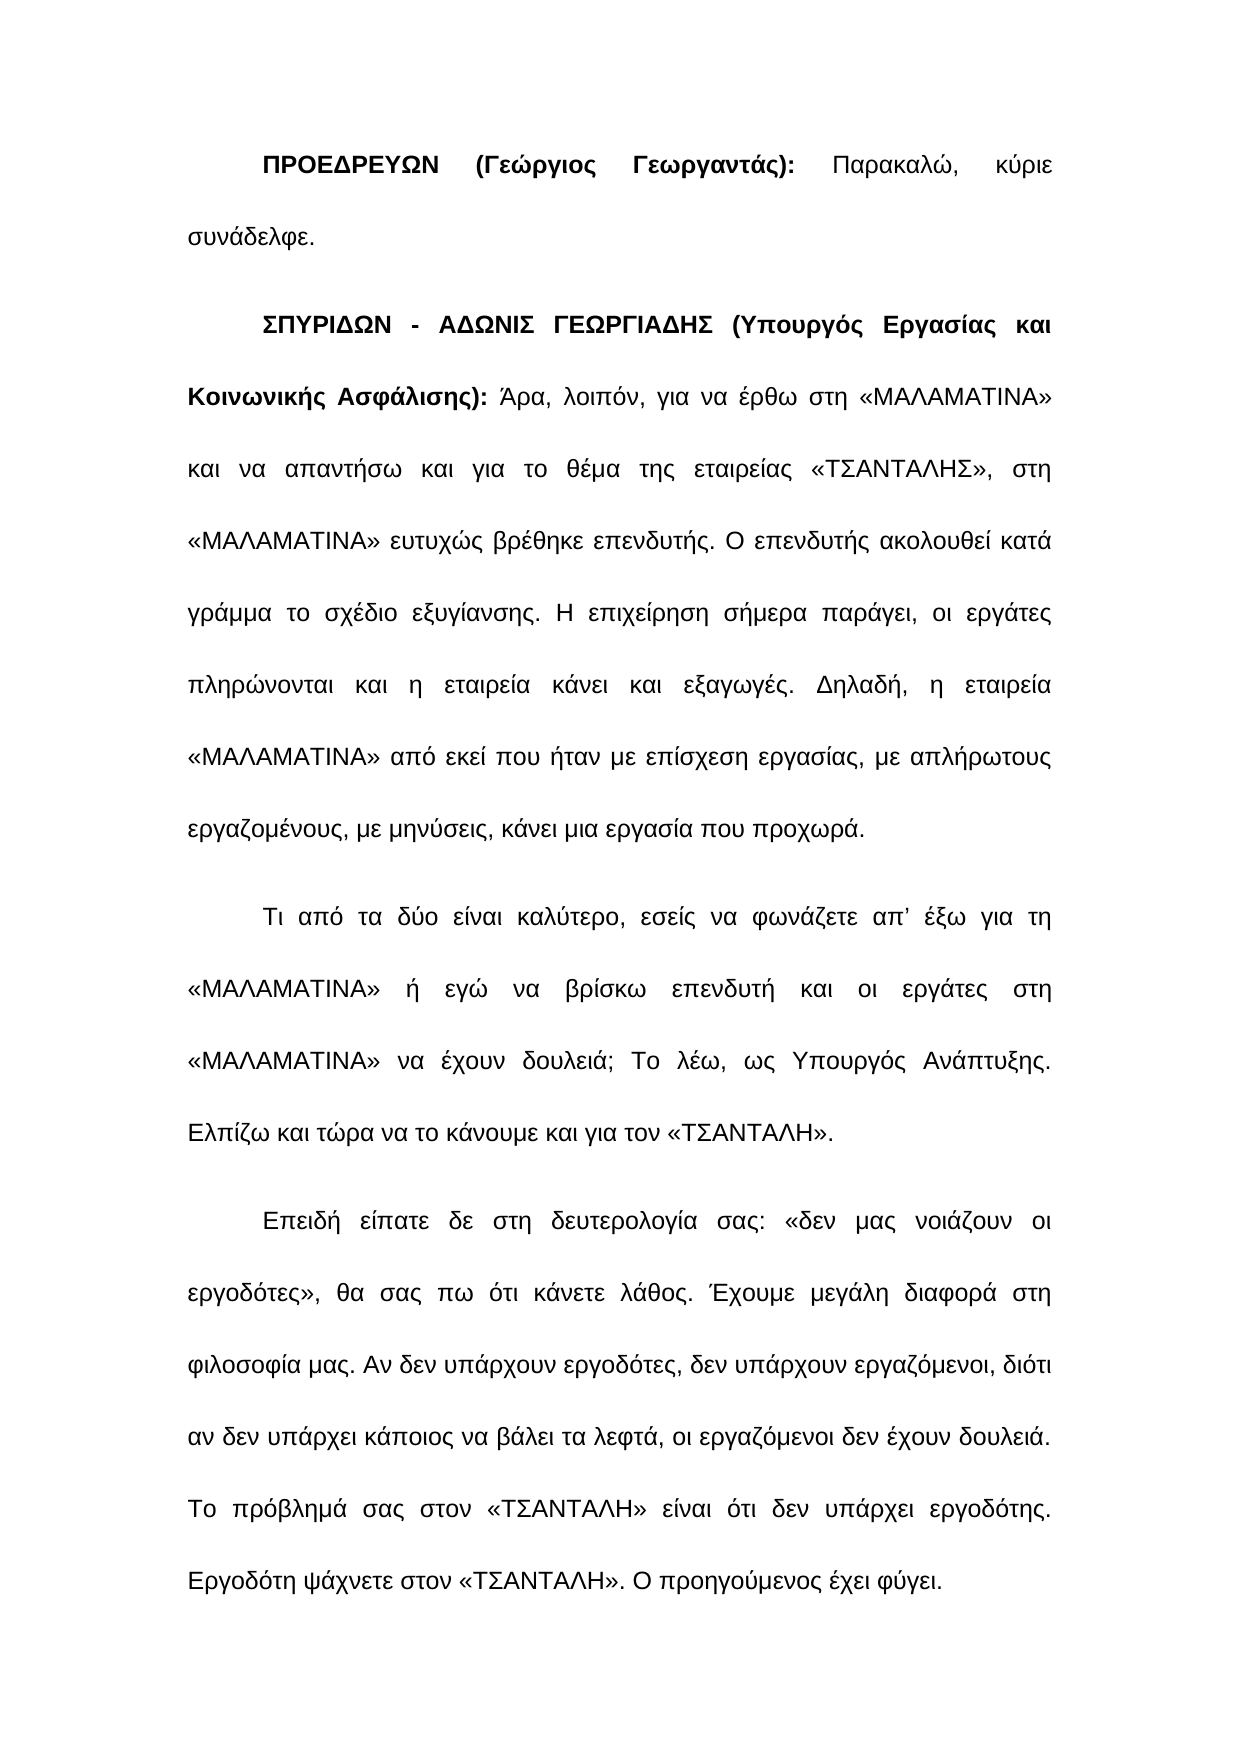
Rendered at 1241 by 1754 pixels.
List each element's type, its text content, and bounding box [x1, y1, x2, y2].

text Επειδή είπατε δε στη δευτερολογία σας: «δεν μας νοιάζουν οι εργοδότες», θα σας πω ότι κάνετε λάθος. Έχουμε μεγάλη διαφορά στη φιλοσοφία μας. Αν δεν υπάρχουν εργοδότες, δεν υπάρχουν εργαζόμενοι, διότι αν δεν υπάρχει κάποιος να βάλει τα λεφτά, οι εργαζόμενοι δεν έχουν δουλειά. Το πρόβλημά σας στον «ΤΣΑΝΤΑΛΗ» είναι ότι δεν υπάρχει εργοδότης. Εργοδότη ψάχνετε στον «ΤΣΑΝΤΑΛΗ». Ο προηγούμενος έχει φύγει. [187, 1206, 1053, 1594]
text ΣΠΥΡΙΔΩΝ - ΑΔΩΝΙΣ ΓΕΩΡΓΙΑΔΗΣ (Υπουργός Εργασίας και Κοινωνικής Ασφάλισης): Άρα, λοιπόν, για να έρθω στη «ΜΑΛΑΜΑΤΙΝΑ» και να απαντήσω και για το θέμα της εταιρείας «ΤΣΑΝΤΑΛΗΣ», στη «ΜΑΛΑΜΑΤΙΝΑ» ευτυχώς βρέθηκε επενδυτής. Ο επενδυτής ακολουθεί κατά γράμμα το σχέδιο εξυγίανσης. Η επιχείρηση σήμερα παράγει, οι εργάτες πληρώνονται και η εταιρεία κάνει και εξαγωγές. Δηλαδή, η εταιρεία «ΜΑΛΑΜΑΤΙΝΑ» από εκεί που ήταν με επίσχεση εργασίας, με απλήρωτους εργαζομένους, με μηνύσεις, κάνει μια εργασία που προχωρά. [187, 310, 1053, 842]
text ΠΡΟΕΔΡΕΥΩΝ (Γεώργιος Γεωργαντάς): Παρακαλώ, κύριε συνάδελφε. [187, 150, 1053, 251]
text Τι από τα δύο είναι καλύτερο, εσείς να φωνάζετε απ’ έξω για τη «ΜΑΛΑΜΑΤΙΝΑ» ή εγώ να βρίσκω επενδυτή και οι εργάτες στη «ΜΑΛΑΜΑΤΙΝΑ» να έχουν δουλειά; Το λέω, ως Υπουργός Ανάπτυξης. Ελπίζω και τώρα να το κάνουμε και για τον «ΤΣΑΝΤΑΛΗ». [187, 902, 1053, 1146]
